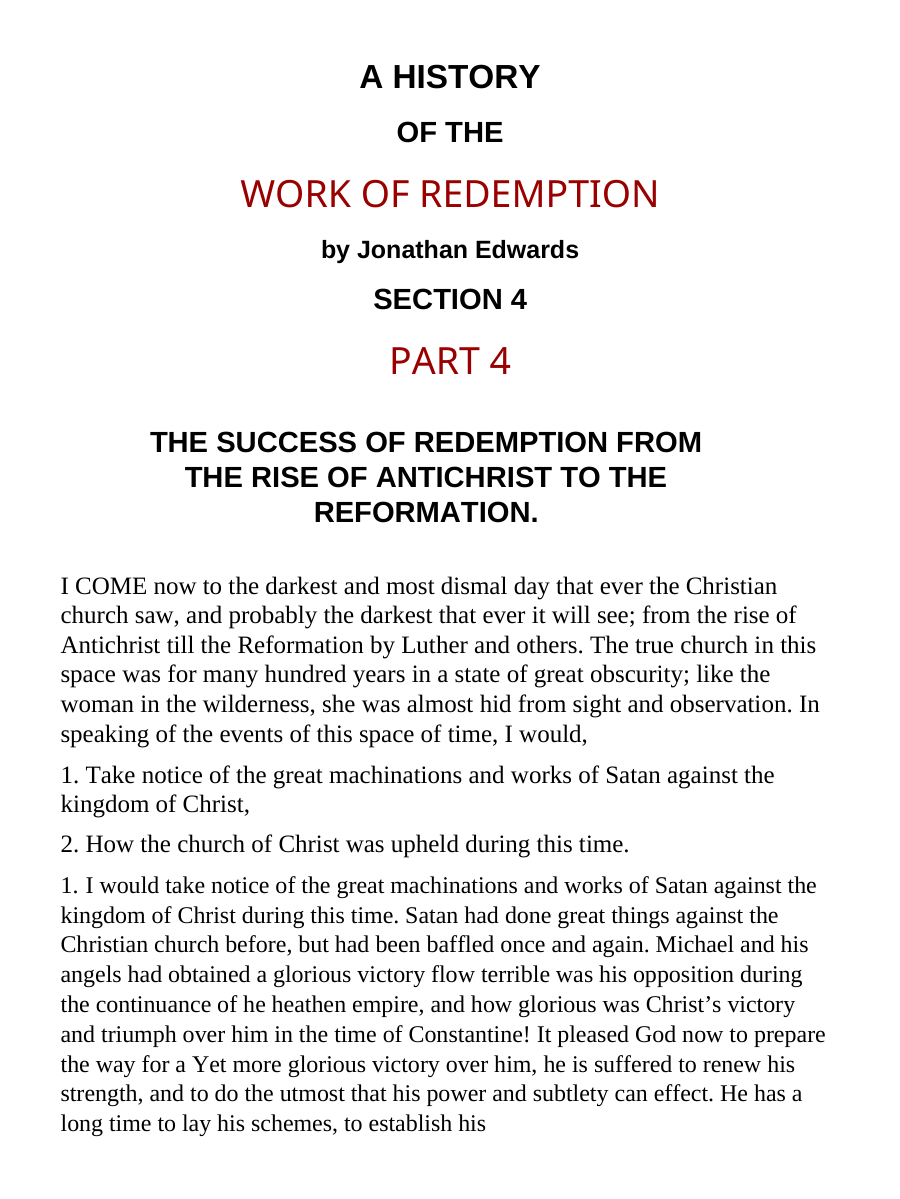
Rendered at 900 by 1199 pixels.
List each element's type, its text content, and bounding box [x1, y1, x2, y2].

list Take notice of the great machinations and works of Satan against the kingdom of Christ, [60, 760, 775, 818]
text I COME now to the darkest and most dismal day that ever the Christian church saw, and probably the darkest that ever it will see; from the rise of Antichrist till the Reformation by Luther and others. The true church in this space was for many hundred years in a state of great obscurity; like the woman in the wilderness, she was almost hid from sight and observation. In speaking of the events of this space of time, I would, [60, 571, 821, 747]
text A HISTORY [60, 57, 839, 96]
text WORK OF REDEMPTION [60, 167, 839, 218]
text THE SUCCESS OF REDEMPTION FROM THE RISE OF ANTICHRIST TO THE REFORMATION. [125, 425, 727, 529]
list How the church of Christ was upheld during this time. [60, 829, 835, 858]
text PART 4 [60, 334, 839, 385]
text SECTION 4 [60, 282, 839, 315]
text by Jonathan Edwards [60, 235, 839, 264]
text OF THE [60, 115, 839, 148]
list I would take notice of the great machinations and works of Satan against the kingdom of Christ during this time. Satan had done great things against the Christian church before, but had been baffled once and again. Michael and his angels had obtained a glorious victory flow terrible was his opposition during the continuance of he heathen empire, and how glorious was Christ’s victory and triumph over him in the time of Constantine! It pleased God now to prepare the way for a Yet more glorious victory over him, he is suffered to renew his strength, and to do the utmost that his power and subtlety can effect. He has a long time to lay his schemes, to establish his [60, 871, 835, 1137]
